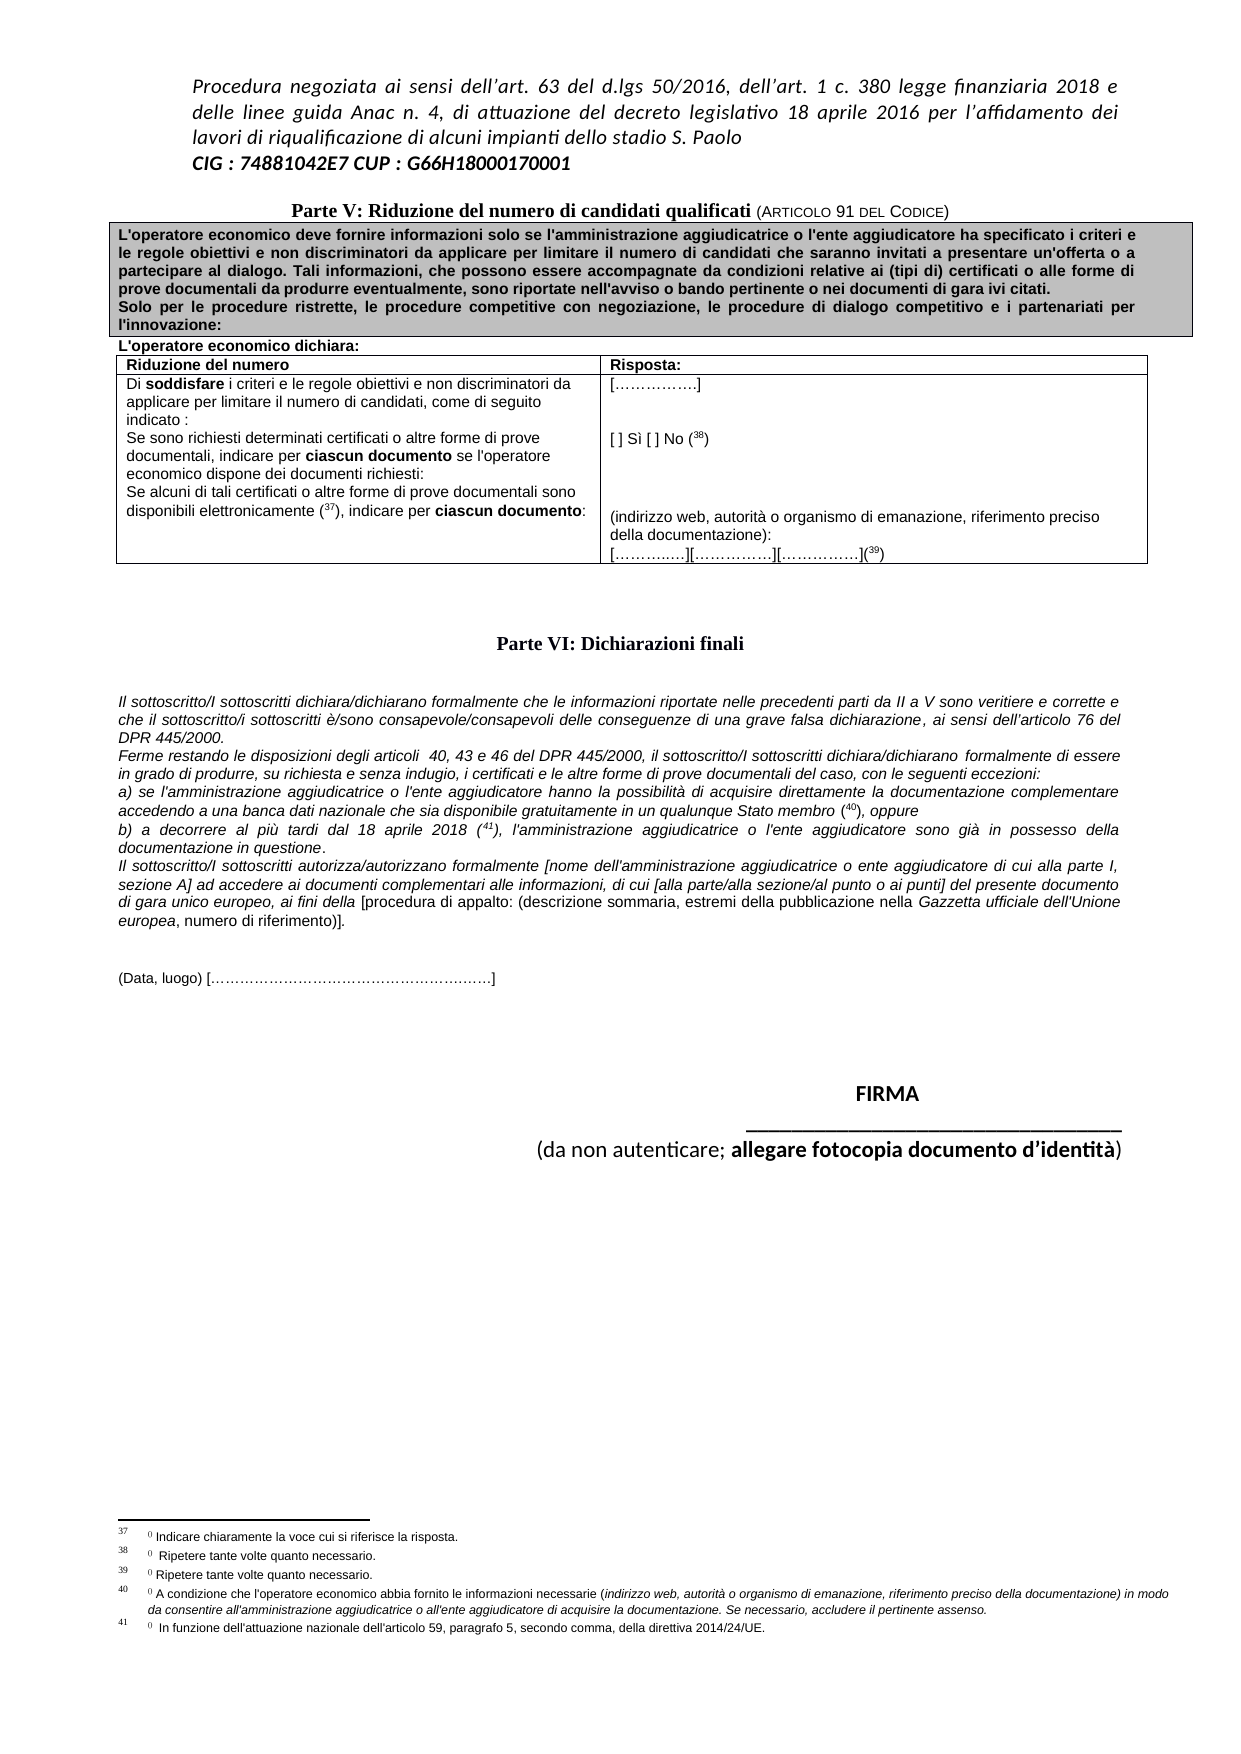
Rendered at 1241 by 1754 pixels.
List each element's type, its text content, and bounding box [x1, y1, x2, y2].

text Parte V: Riduzione del numero di candidati qualificati (Articolo 91 del Codice) [118, 199, 1122, 222]
text b) a decorrere al più tardi dal 18 aprile 2018 (), l'amministrazione aggiudicatrice o l'ente aggiudicatore sono già in possesso della documentazione in questione. [118, 820, 1122, 857]
text L'operatore economico deve fornire informazioni solo se l'amministrazione aggiudicatrice o l'ente aggiudicatore ha specificato i criteri e le regole obiettivi e non discriminatori da applicare per limitare il numero di candidati che saranno invitati a presentare un'offerta o a partecipare al dialogo. Tali informazioni, che possono essere accompagnate da condizioni relative ai (tipi di) certificati o alle forme di prove documentali da produrre eventualmente, sono riportate nell'avviso o bando pertinente o nei documenti di gara ivi citati. [110, 223, 1192, 294]
text (Data, luogo) […………………………………………….……] [118, 970, 1122, 987]
text (da non autenticare; allegare fotocopia documento d’identità) [118, 1135, 1122, 1163]
table_header Risposta: [601, 356, 1147, 374]
table_header Riduzione del numero [117, 356, 600, 374]
text Solo per le procedure ristrette, le procedure competitive con negoziazione, le procedure di dialogo competitivo e i partenariati per l'innovazione: [110, 294, 1192, 336]
text L'operatore economico dichiara: [118, 337, 1122, 355]
text Ferme restando le disposizioni degli articoli 40, 43 e 46 del DPR 445/2000, il sottoscritto/I sottoscritti dichiara/dichiarano formalmente di essere in grado di produrre, su richiesta e senza indugio, i certificati e le altre forme di prove documentali del caso, con le seguenti eccezioni: [118, 747, 1122, 783]
text a) se l'amministrazione aggiudicatrice o l'ente aggiudicatore hanno la possibilità di acquisire direttamente la documentazione complementare accedendo a una banca dati nazionale che sia disponibile gratuitamente in un qualunque Stato membro (), oppure [118, 783, 1122, 820]
text _________________________________ [118, 1107, 1122, 1135]
title Parte VI: Dichiarazioni finali [118, 632, 1122, 655]
table_cell Di soddisfare i criteri e le regole obiettivi e non discriminatori da applicare per limitare il numero di candidati, come di seguito indicato : Se sono richiesti determinati certificati o altre forme di prove documentali, indicare per ciascun documento se l'operatore economico dispone dei documenti richiesti: Se alcuni di tali certificati o altre forme di prove documentali sono disponibili elettronicamente (), indicare per ciascun documento: [117, 375, 600, 563]
text FIRMA [782, 1079, 1122, 1107]
text Il sottoscritto/I sottoscritti dichiara/dichiarano formalmente che le informazioni riportate nelle precedenti parti da II a V sono veritiere e corrette e che il sottoscritto/i sottoscritti è/sono consapevole/consapevoli delle conseguenze di una grave falsa dichiarazione, ai sensi dell’articolo 76 del DPR 445/2000. [118, 693, 1122, 747]
text Il sottoscritto/I sottoscritti autorizza/autorizzano formalmente [nome dell'amministrazione aggiudicatrice o ente aggiudicatore di cui alla parte I, sezione A] ad accedere ai documenti complementari alle informazioni, di cui [alla parte/alla sezione/al punto o ai punti] del presente documento di gara unico europeo, ai fini della [procedura di appalto: (descrizione sommaria, estremi della pubblicazione nella Gazzetta ufficiale dell'Unione europea, numero di riferimento)]. [118, 857, 1122, 929]
table_cell […………….] [ ] Sì [ ] No () (indirizzo web, autorità o organismo di emanazione, riferimento preciso della documentazione): [………..…][……………][……………]() [601, 375, 1147, 563]
